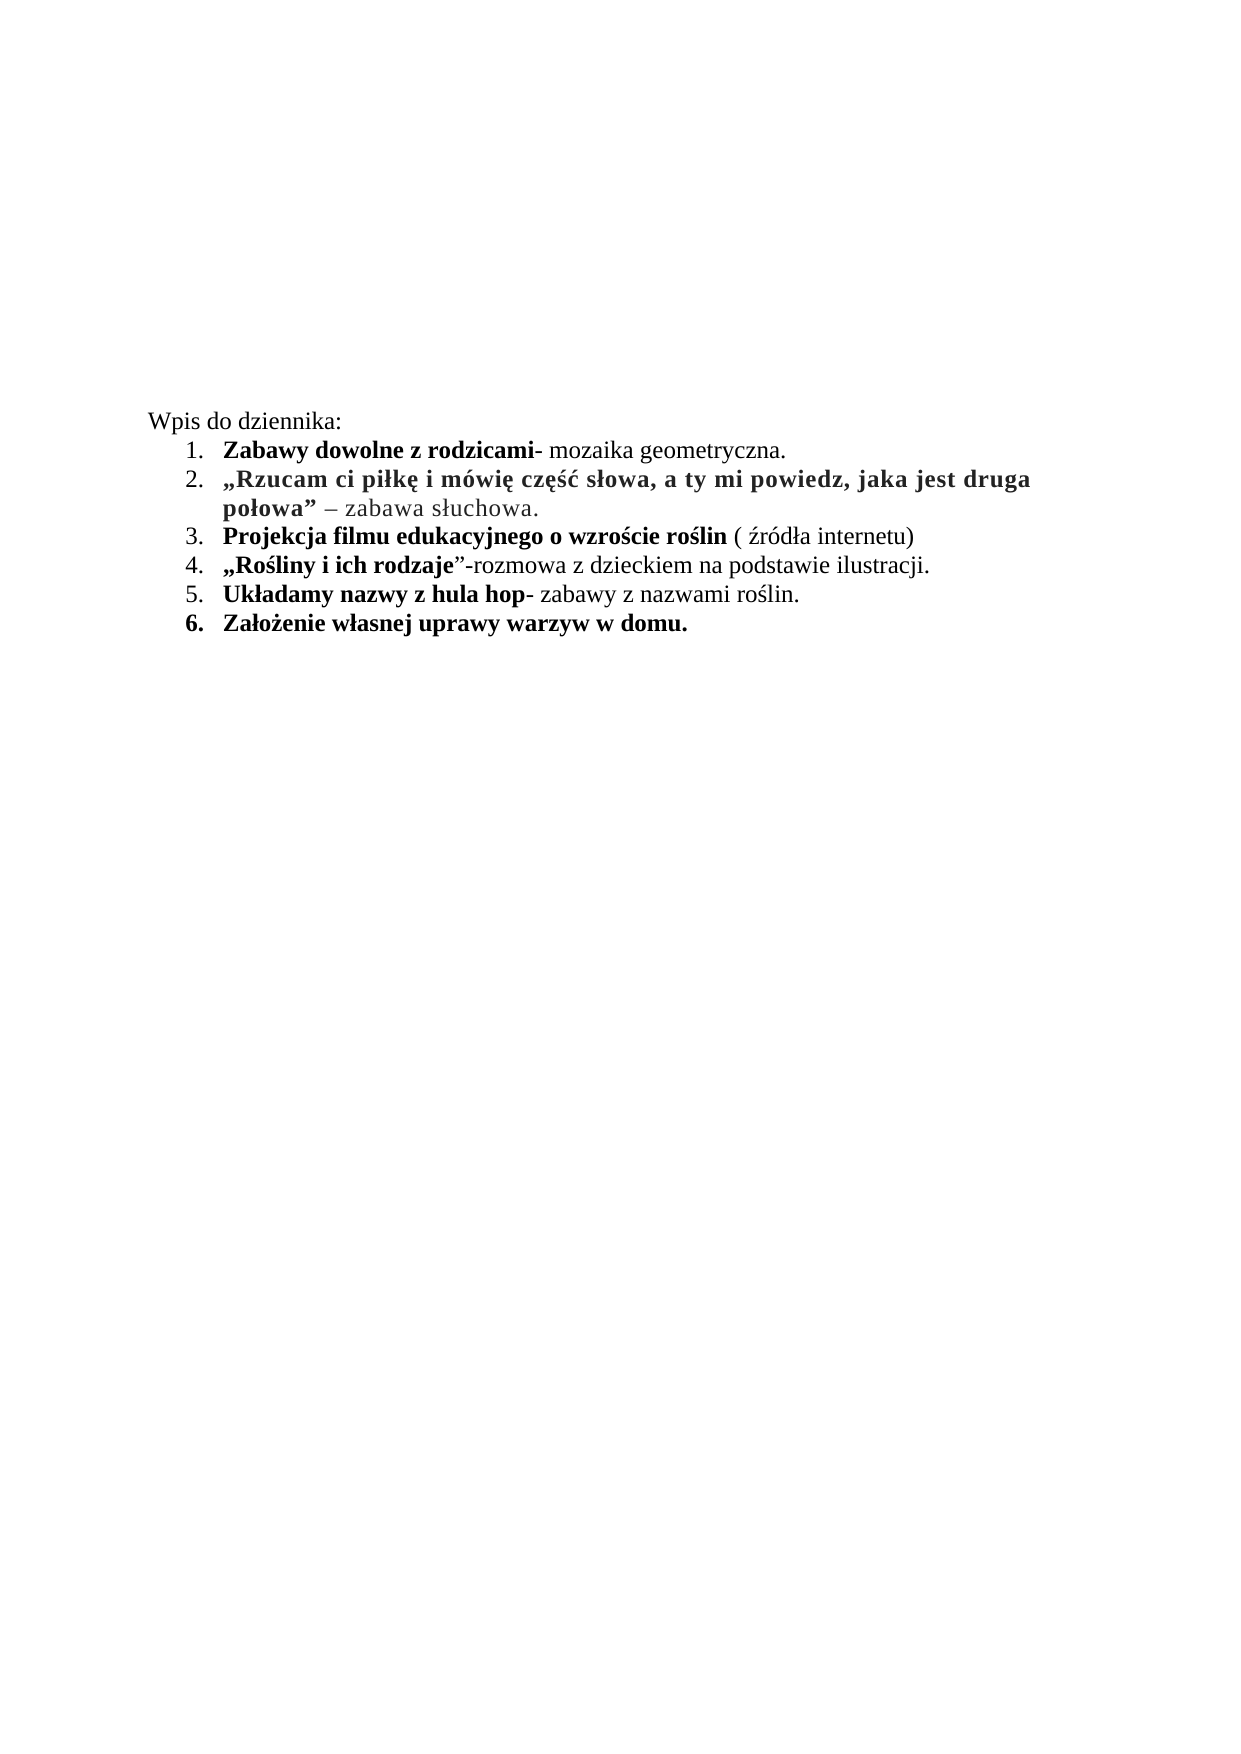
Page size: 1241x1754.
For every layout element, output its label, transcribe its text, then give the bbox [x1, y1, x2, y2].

list Zabawy dowolne z rodzicami- mozaika geometryczna. [185, 435, 1093, 464]
list „Rośliny i ich rodzaje”-rozmowa z dzieckiem na podstawie ilustracji. [185, 550, 1093, 579]
list Układamy nazwy z hula hop- zabawy z nazwami roślin. [185, 579, 1093, 608]
list „Rzucam ci piłkę i mówię część słowa, a ty mi powiedz, jaka jest druga połowa” – zabawa słuchowa. [185, 464, 1093, 521]
list Założenie własnej uprawy warzyw w domu. [185, 608, 1093, 636]
list Projekcja filmu edukacyjnego o wzroście roślin ( źródła internetu) [185, 521, 1093, 550]
text Wpis do dziennika: [148, 406, 1093, 435]
